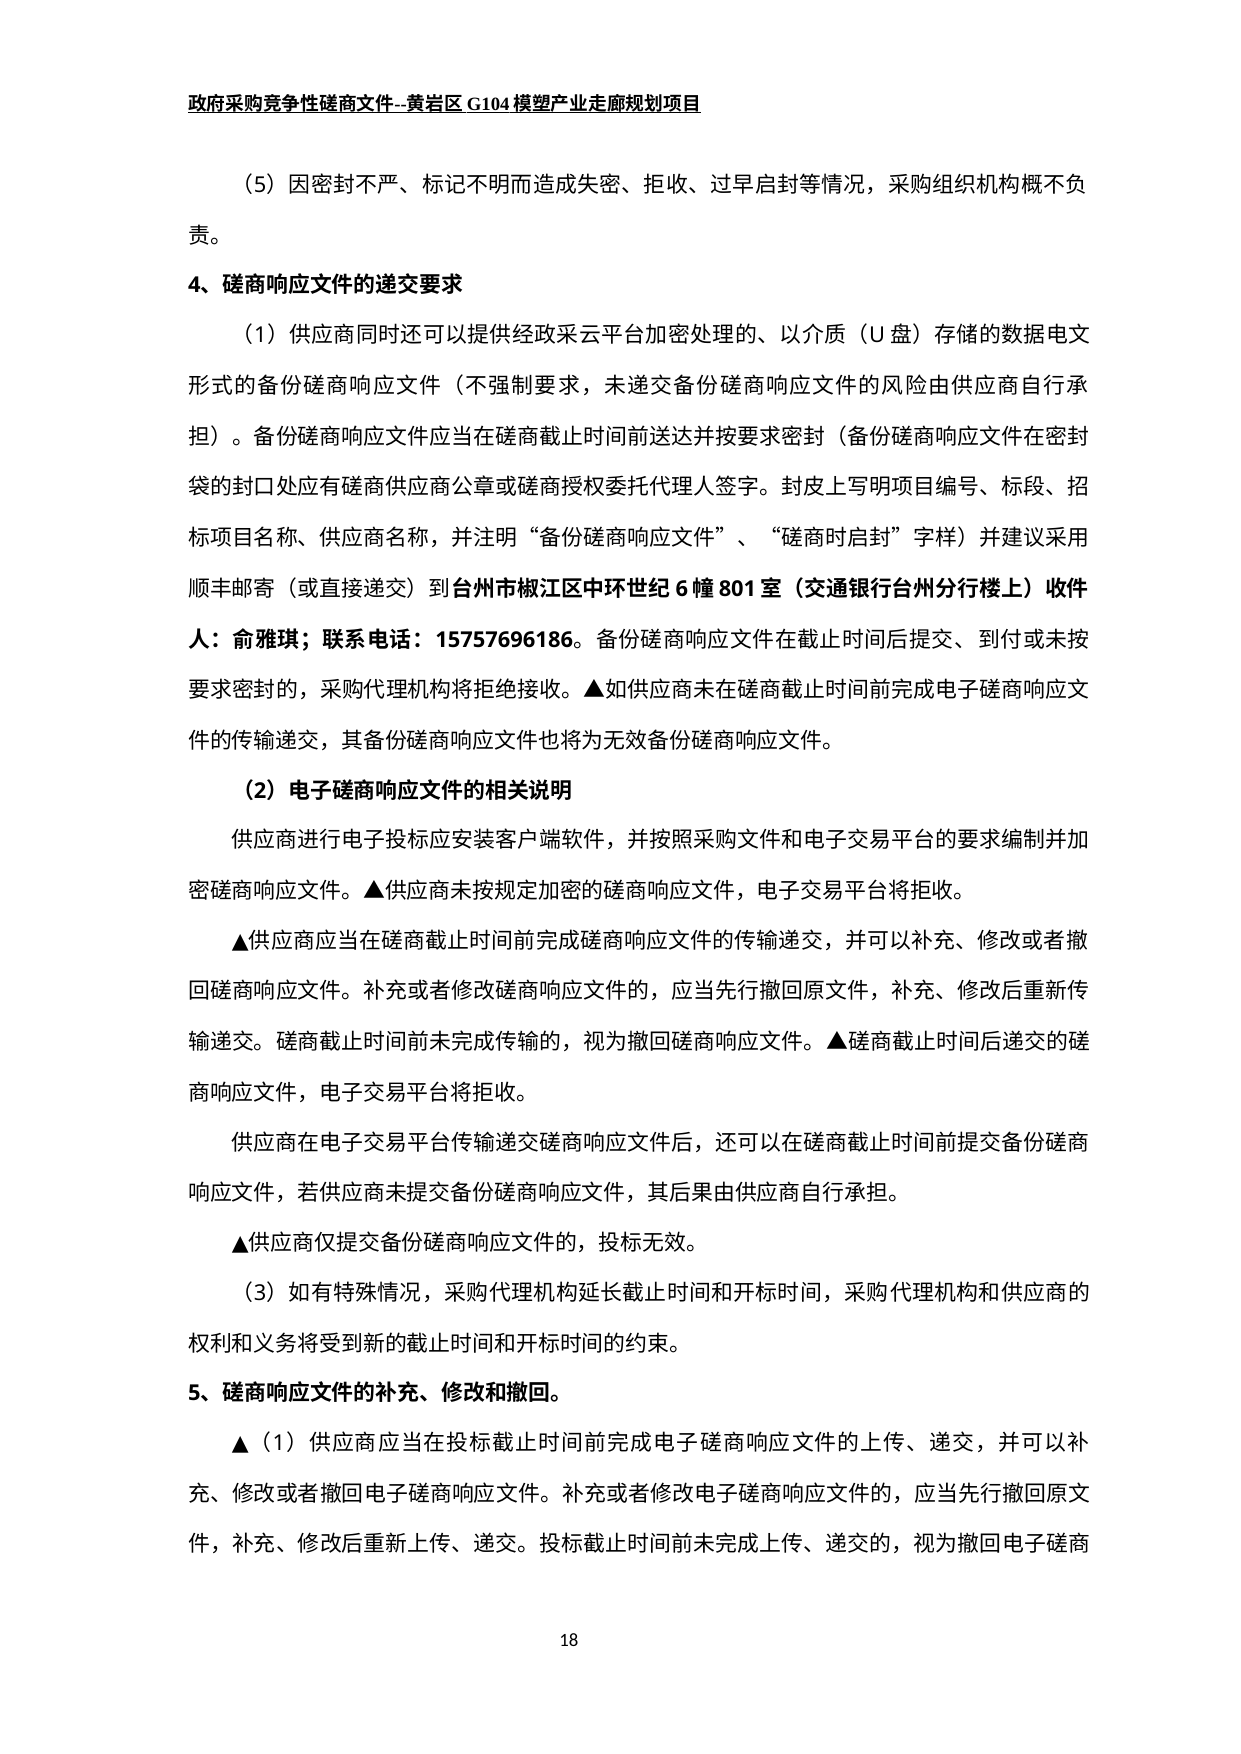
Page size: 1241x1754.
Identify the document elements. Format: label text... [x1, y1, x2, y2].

text 4、磋商响应文件的递交要求 [188, 266, 1090, 300]
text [188, 1424, 1090, 1559]
text 供应商在电子交易平台传输递交磋商响应文件后，还可以在磋商截止时间前提交备份磋商响应文件，若供应商未提交备份磋商响应文件，其后果由供应商自行承担。 [188, 1124, 1090, 1208]
text 供应商进行电子投标应安装客户端软件，并按照采购文件和电子交易平台的要求编制并加密磋商响应文件。▲供应商未按规定加密的磋商响应文件，电子交易平台将拒收。 [188, 821, 1090, 906]
text （2）电子磋商响应文件的相关说明 [188, 772, 1090, 806]
text 5、磋商响应文件的补充、修改和撤回。 [188, 1374, 1090, 1408]
text ▲供应商仅提交备份磋商响应文件的，投标无效。 [188, 1224, 1090, 1258]
text （3）如有特殊情况，采购代理机构延长截止时间和开标时间，采购代理机构和供应商的权利和义务将受到新的截止时间和开标时间的约束。 [188, 1274, 1090, 1358]
text （5）因密封不严、标记不明而造成失密、拒收、过早启封等情况，采购组织机构概不负责。 [188, 166, 1090, 251]
text （1）供应商同时还可以提供经政采云平台加密处理的、以介质（U盘）存储的数据电文形式的备份磋商响应文件（不强制要求，未递交备份磋商响应文件的风险由供应商自行承担）。备份磋商响应文件应当在磋商截止时间前送达并按要求密封（备份磋商响应文件在密封袋的封口处应有磋商供应商公章或磋商授权委托代理人签字。封皮上写明项目编号、标段、招标项目名称、供应商名称，并注明“备份磋商响应文件”、“磋商时启封”字样）并建议采用顺丰邮寄（或直接递交）到台州市椒江区中环世纪6幢801室（交通银行台州分行楼上）收件人：俞雅琪；联系电话：15757696186。备份磋商响应文件在截止时间后提交、到付或未按要求密封的，采购代理机构将拒绝接收。▲如供应商未在磋商截止时间前完成电子磋商响应文件的传输递交，其备份磋商响应文件也将为无效备份磋商响应文件。 [188, 316, 1090, 756]
text ▲供应商应当在磋商截止时间前完成磋商响应文件的传输递交，并可以补充、修改或者撤回磋商响应文件。补充或者修改磋商响应文件的，应当先行撤回原文件，补充、修改后重新传输递交。磋商截止时间前未完成传输的，视为撤回磋商响应文件。▲磋商截止时间后递交的磋商响应文件，电子交易平台将拒收。 [188, 922, 1090, 1108]
